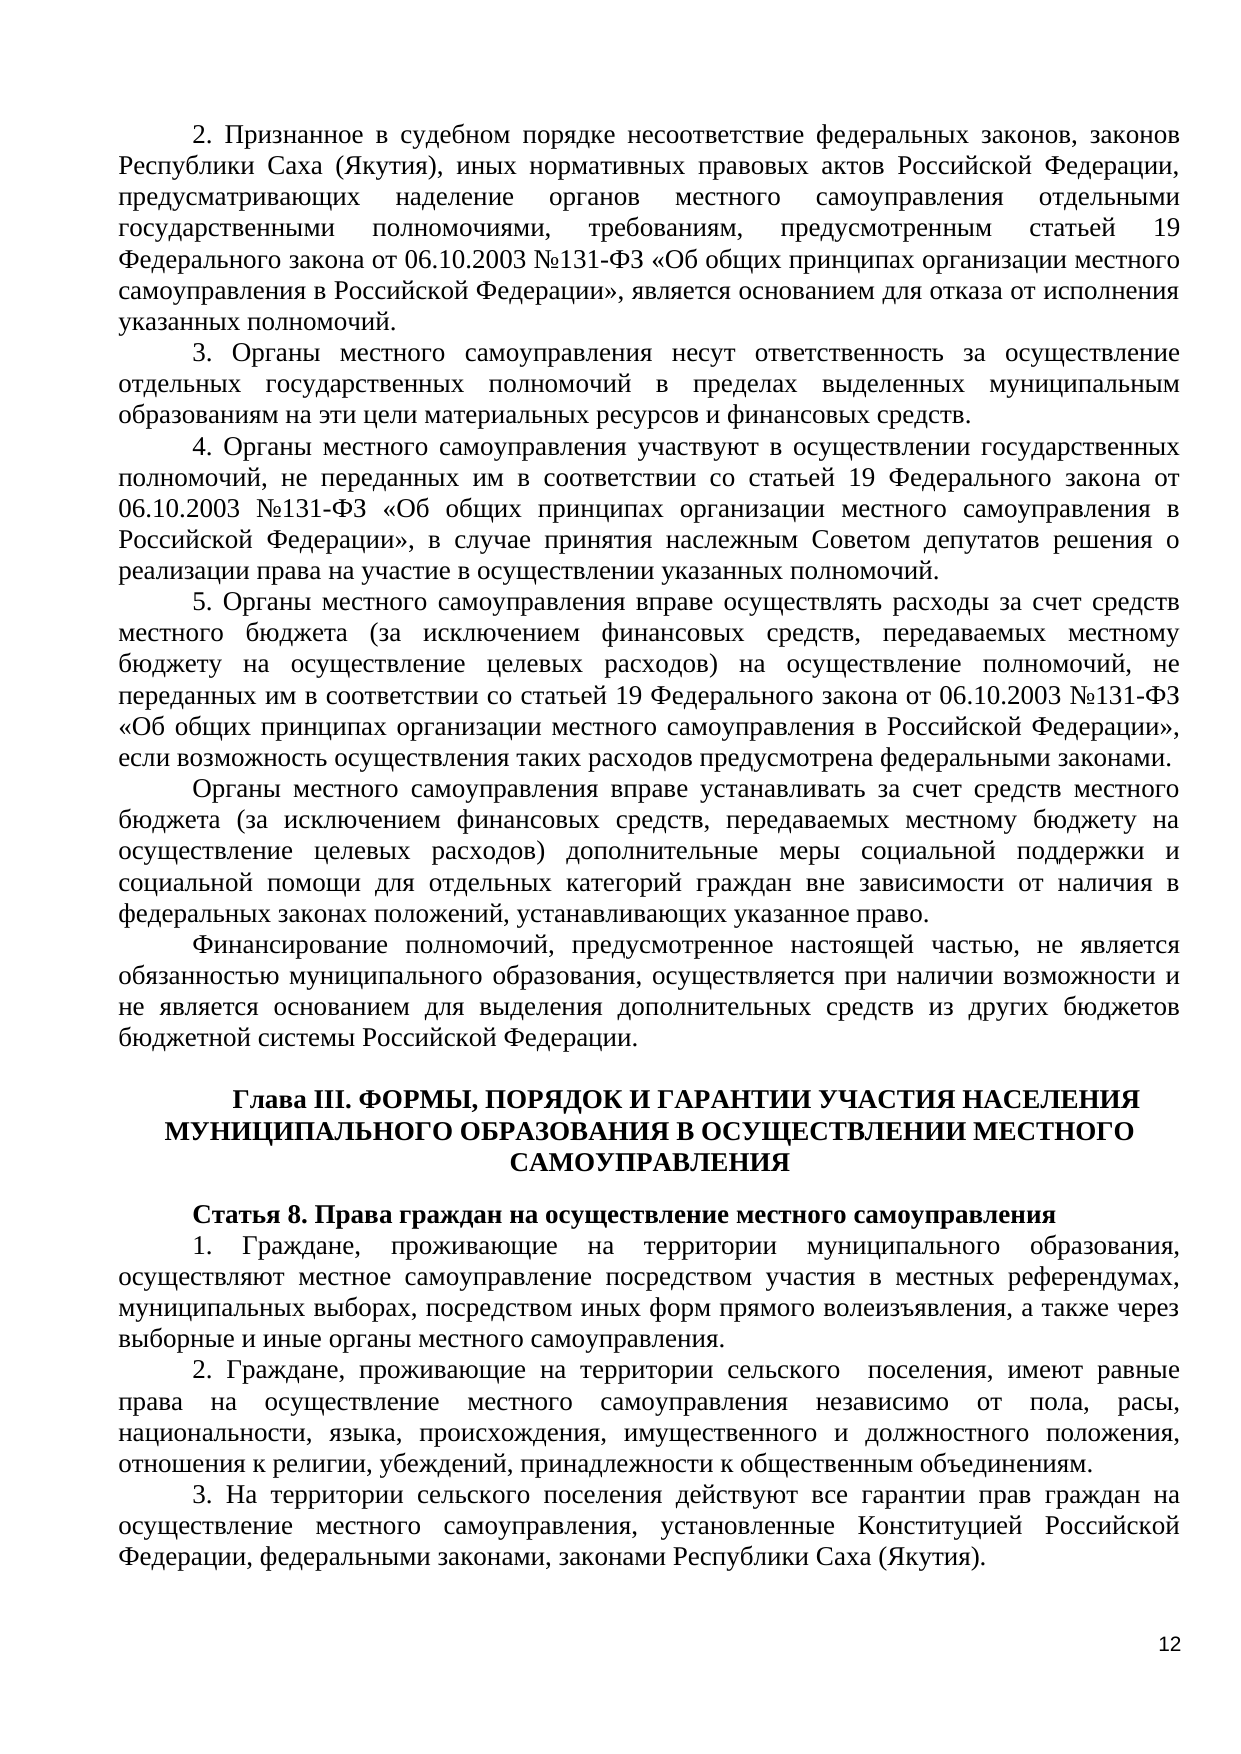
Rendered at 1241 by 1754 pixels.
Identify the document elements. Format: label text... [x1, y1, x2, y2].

text 2. Признанное в судебном порядке несоответствие федеральных законов, законов Республики Саха (Якутия), иных нормативных правовых актов Российской Федерации, предусматривающих наделение органов местного самоуправления отдельными государственными полномочиями, требованиям, предусмотренным статьей 19 Федерального закона от 06.10.2003 №131-ФЗ «Об общих принципах организации местного самоуправления в Российской Федерации», является основанием для отказа от исполнения указанных полномочий. [118, 118, 1181, 336]
subtitle Статья 8. Права граждан на осуществление местного самоуправления [118, 1198, 1181, 1229]
text Глава III. ФОРМЫ, ПОРЯДОК И ГАРАНТИИ УЧАСТИЯ НАСЕЛЕНИЯ МУНИЦИПАЛЬНОГО ОБРАЗОВАНИЯ В ОСУЩЕСТВЛЕНИИ МЕСТНОГО САМОУПРАВЛЕНИЯ [118, 1084, 1181, 1177]
text Органы местного самоуправления вправе устанавливать за счет средств местного бюджета (за исключением финансовых средств, передаваемых местному бюджету на осуществление целевых расходов) дополнительные меры социальной поддержки и социальной помощи для отдельных категорий граждан вне зависимости от наличия в федеральных законах положений, устанавливающих указанное право. [118, 772, 1181, 928]
text 1. Граждане, проживающие на территории муниципального образования, осуществляют местное самоуправление посредством участия в местных референдумах, муниципальных выборах, посредством иных форм прямого волеизъявления, а также через выборные и иные органы местного самоуправления. [118, 1229, 1181, 1354]
text Финансирование полномочий, предусмотренное настоящей частью, не является обязанностью муниципального образования, осуществляется при наличии возможности и не является основанием для выделения дополнительных средств из других бюджетов бюджетной системы Российской Федерации. [118, 928, 1181, 1052]
text 3. Органы местного самоуправления несут ответственность за осуществление отдельных государственных полномочий в пределах выделенных муниципальным образованиям на эти цели материальных ресурсов и финансовых средств. [118, 336, 1181, 429]
text 3. На территории сельского поселения действуют все гарантии прав граждан на осуществление местного самоуправления, установленные Конституцией Российской Федерации, федеральными законами, законами Республики Саха (Якутия). [118, 1478, 1181, 1572]
text 2. Граждане, проживающие на территории сельского поселения, имеют равные права на осуществление местного самоуправления независимо от пола, расы, национальности, языка, происхождения, имущественного и должностного положения, отношения к религии, убеждений, принадлежности к общественным объединениям. [118, 1354, 1181, 1478]
text 5. Органы местного самоуправления вправе осуществлять расходы за счет средств местного бюджета (за исключением финансовых средств, передаваемых местному бюджету на осуществление целевых расходов) на осуществление полномочий, не переданных им в соответствии со статьей 19 Федерального закона от 06.10.2003 №131-ФЗ «Об общих принципах организации местного самоуправления в Российской Федерации», если возможность осуществления таких расходов предусмотрена федеральными законами. [118, 585, 1181, 772]
text 4. Органы местного самоуправления участвуют в осуществлении государственных полномочий, не переданных им в соответствии со статьей 19 Федерального закона от 06.10.2003 №131-ФЗ «Об общих принципах организации местного самоуправления в Российской Федерации», в случае принятия наслежным Советом депутатов решения о реализации права на участие в осуществлении указанных полномочий. [118, 429, 1181, 585]
